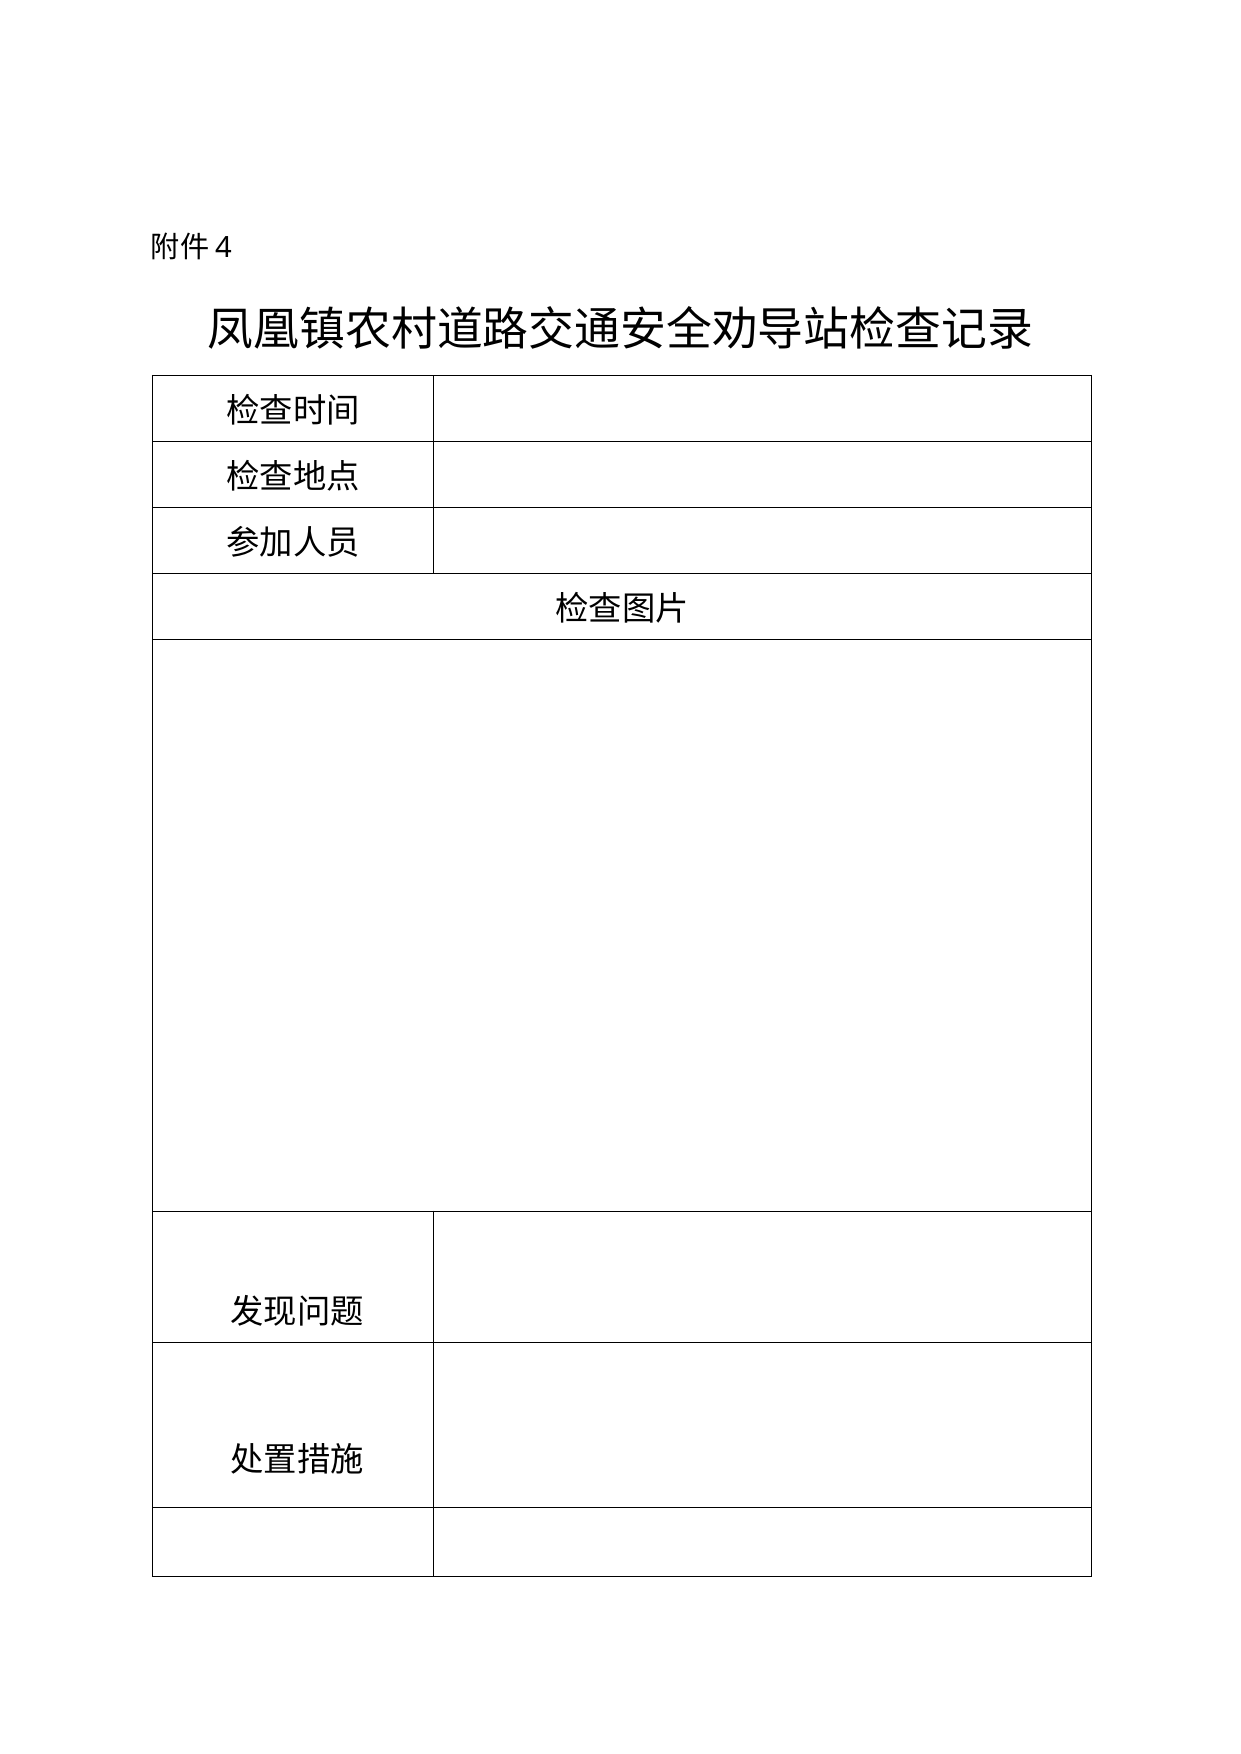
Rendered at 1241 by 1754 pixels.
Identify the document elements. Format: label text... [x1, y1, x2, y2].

table_cell 处置措施 [153, 1343, 433, 1507]
table_cell [434, 1343, 1091, 1507]
table_cell 检查图片 [153, 574, 1091, 639]
table_cell [434, 442, 1091, 507]
table_cell 检查地点 [153, 442, 433, 507]
table_cell 备注 [153, 1508, 433, 1576]
table_cell [434, 1508, 1091, 1576]
table_cell [153, 640, 1091, 1211]
table_cell 参加人员 [153, 508, 433, 573]
table_header 检查时间 [153, 376, 433, 441]
table_cell [434, 1212, 1091, 1342]
text 凤凰镇农村道路交通安全劝导站检查记录 [151, 277, 1089, 375]
table_header [434, 376, 1091, 441]
table_cell [434, 508, 1091, 573]
table_cell 发现问题 [153, 1212, 433, 1342]
text 附件4 [151, 212, 1089, 277]
